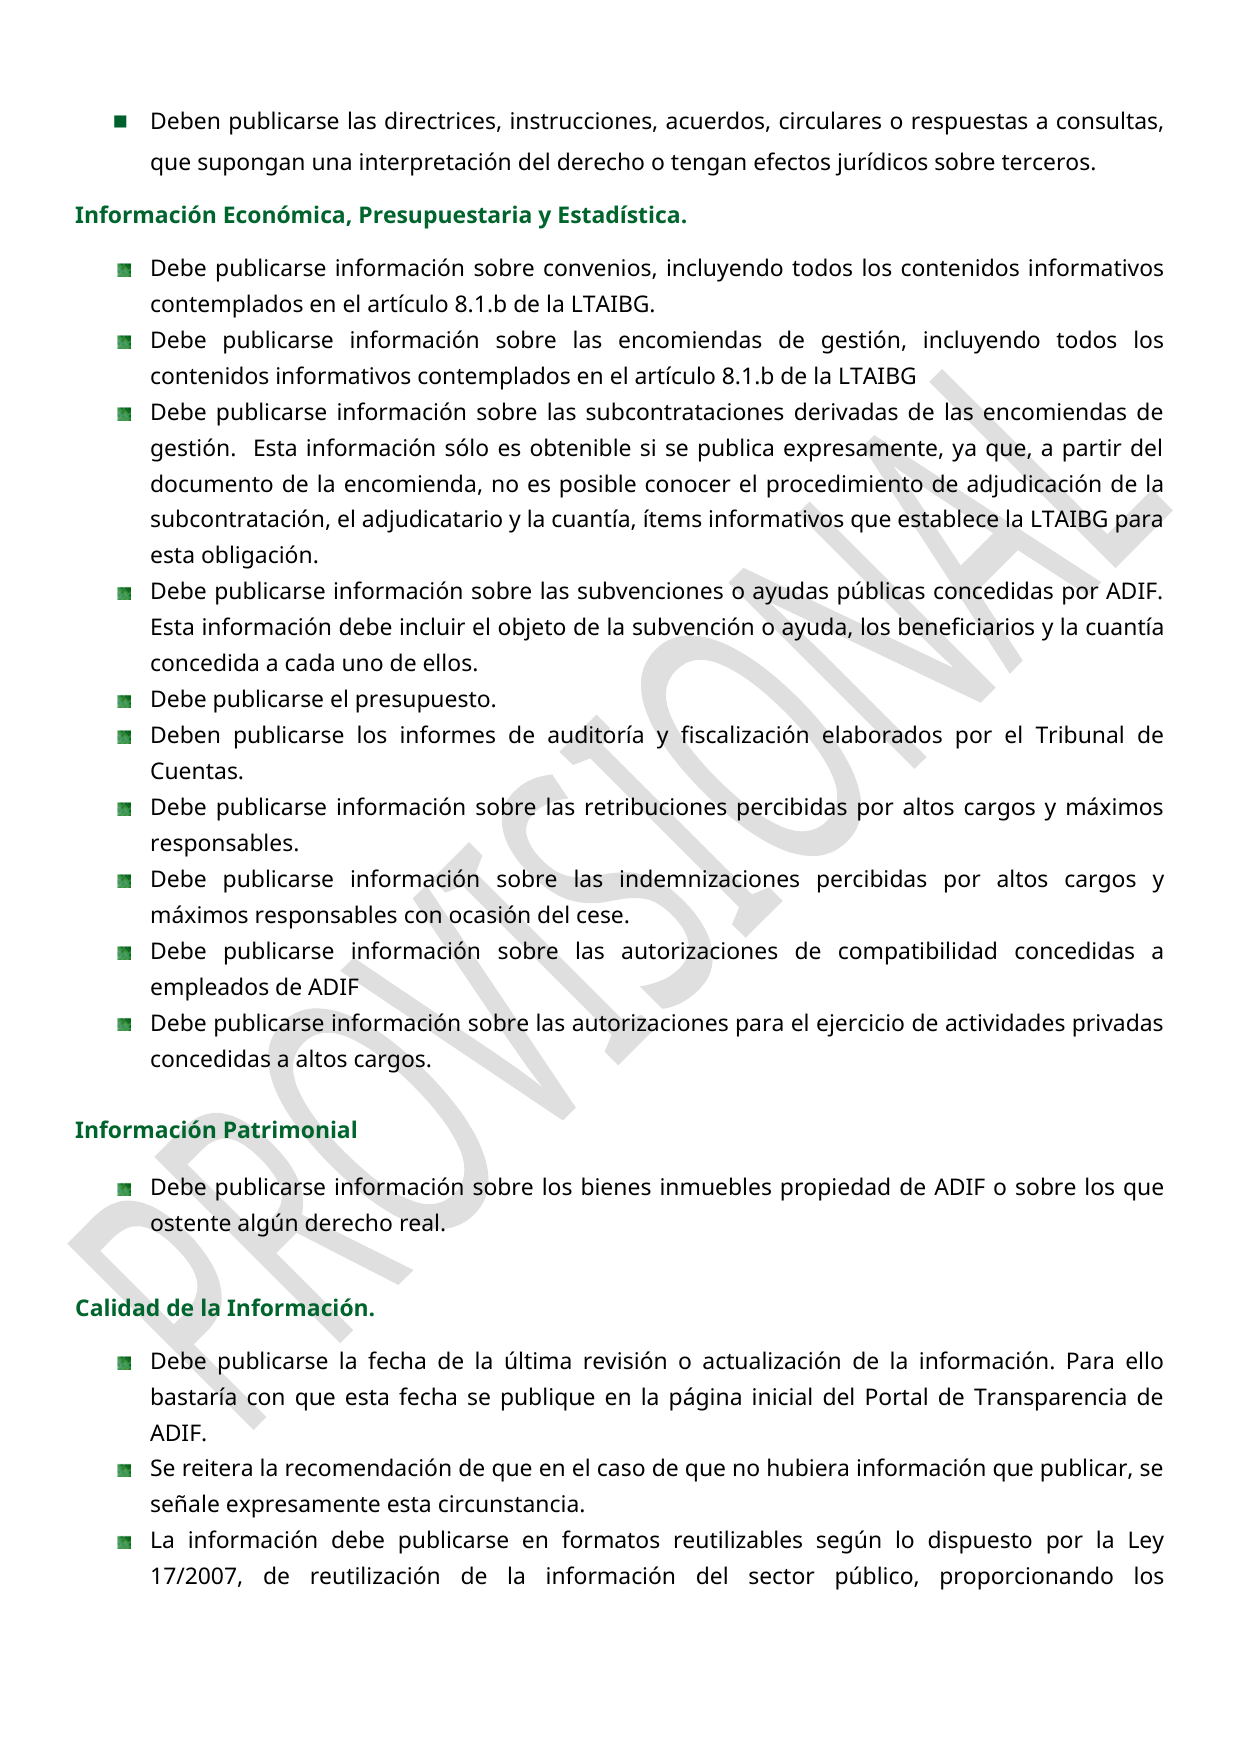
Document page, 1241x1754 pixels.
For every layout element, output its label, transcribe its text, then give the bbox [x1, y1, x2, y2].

text Información Patrimonial [75, 1114, 1165, 1146]
picture [113, 726, 131, 744]
list Debe publicarse la fecha de la última revisión o actualización de la información. Para ello bastaría con que esta fecha se publique en la página inicial del Portal de Transparencia de ADIF. [112, 1344, 1165, 1448]
list Debe publicarse información sobre las subvenciones o ayudas públicas concedidas por ADIF. Esta información debe incluir el objeto de la subvención o ayuda, los beneficiarios y la cuantía concedida a cada uno de ellos. [112, 575, 1165, 678]
picture [113, 331, 131, 349]
list Debe publicarse el presupuesto. [112, 683, 1165, 714]
picture [113, 691, 131, 708]
picture [113, 583, 131, 600]
picture [113, 870, 131, 888]
list Debe publicarse información sobre las autorizaciones de compatibilidad concedidas a empleados de ADIF [112, 935, 1165, 1002]
list Debe publicarse información sobre convenios, incluyendo todos los contenidos informativos contemplados en el artículo 8.1.b de la LTAIBG. [112, 252, 1165, 319]
text Calidad de la Información. [75, 1291, 1165, 1323]
picture [113, 1352, 131, 1370]
picture [113, 1179, 131, 1196]
picture [113, 942, 131, 960]
picture [113, 798, 131, 816]
list Deben publicarse las directrices, instrucciones, acuerdos, circulares o respuestas a consultas, que supongan una interpretación del derecho o tengan efectos jurídicos sobre terceros. [112, 105, 1165, 177]
list Debe publicarse información sobre las retribuciones percibidas por altos cargos y máximos responsables. [112, 791, 1165, 858]
list Se reitera la recomendación de que en el caso de que no hubiera información que publicar, se señale expresamente esta circunstancia. [112, 1452, 1165, 1519]
list Debe publicarse información sobre las autorizaciones para el ejercicio de actividades privadas concedidas a altos cargos. [112, 1007, 1165, 1074]
list Deben publicarse los informes de auditoría y fiscalización elaborados por el Tribunal de Cuentas. [112, 719, 1165, 786]
picture [113, 1460, 131, 1477]
list Debe publicarse información sobre las indemnizaciones percibidas por altos cargos y máximos responsables con ocasión del cese. [112, 863, 1165, 930]
picture [113, 1532, 131, 1549]
list Debe publicarse información sobre las subcontrataciones derivadas de las encomiendas de gestión. Esta información sólo es obtenible si se publica expresamente, ya que, a partir del documento de la encomienda, no es posible conocer el procedimiento de adjudicación de la subcontratación, el adjudicatario y la cuantía, ítems informativos que establece la LTAIBG para esta obligación. [112, 396, 1165, 571]
list Debe publicarse información sobre las encomiendas de gestión, incluyendo todos los contenidos informativos contemplados en el artículo 8.1.b de la LTAIBG [112, 324, 1165, 391]
picture [113, 1014, 131, 1031]
list Debe publicarse información sobre los bienes inmuebles propiedad de ADIF o sobre los que ostente algún derecho real. [112, 1171, 1165, 1238]
text Información Económica, Presupuestaria y Estadística. [75, 199, 1165, 230]
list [112, 1524, 1165, 1591]
picture [113, 259, 131, 277]
picture [113, 403, 131, 421]
